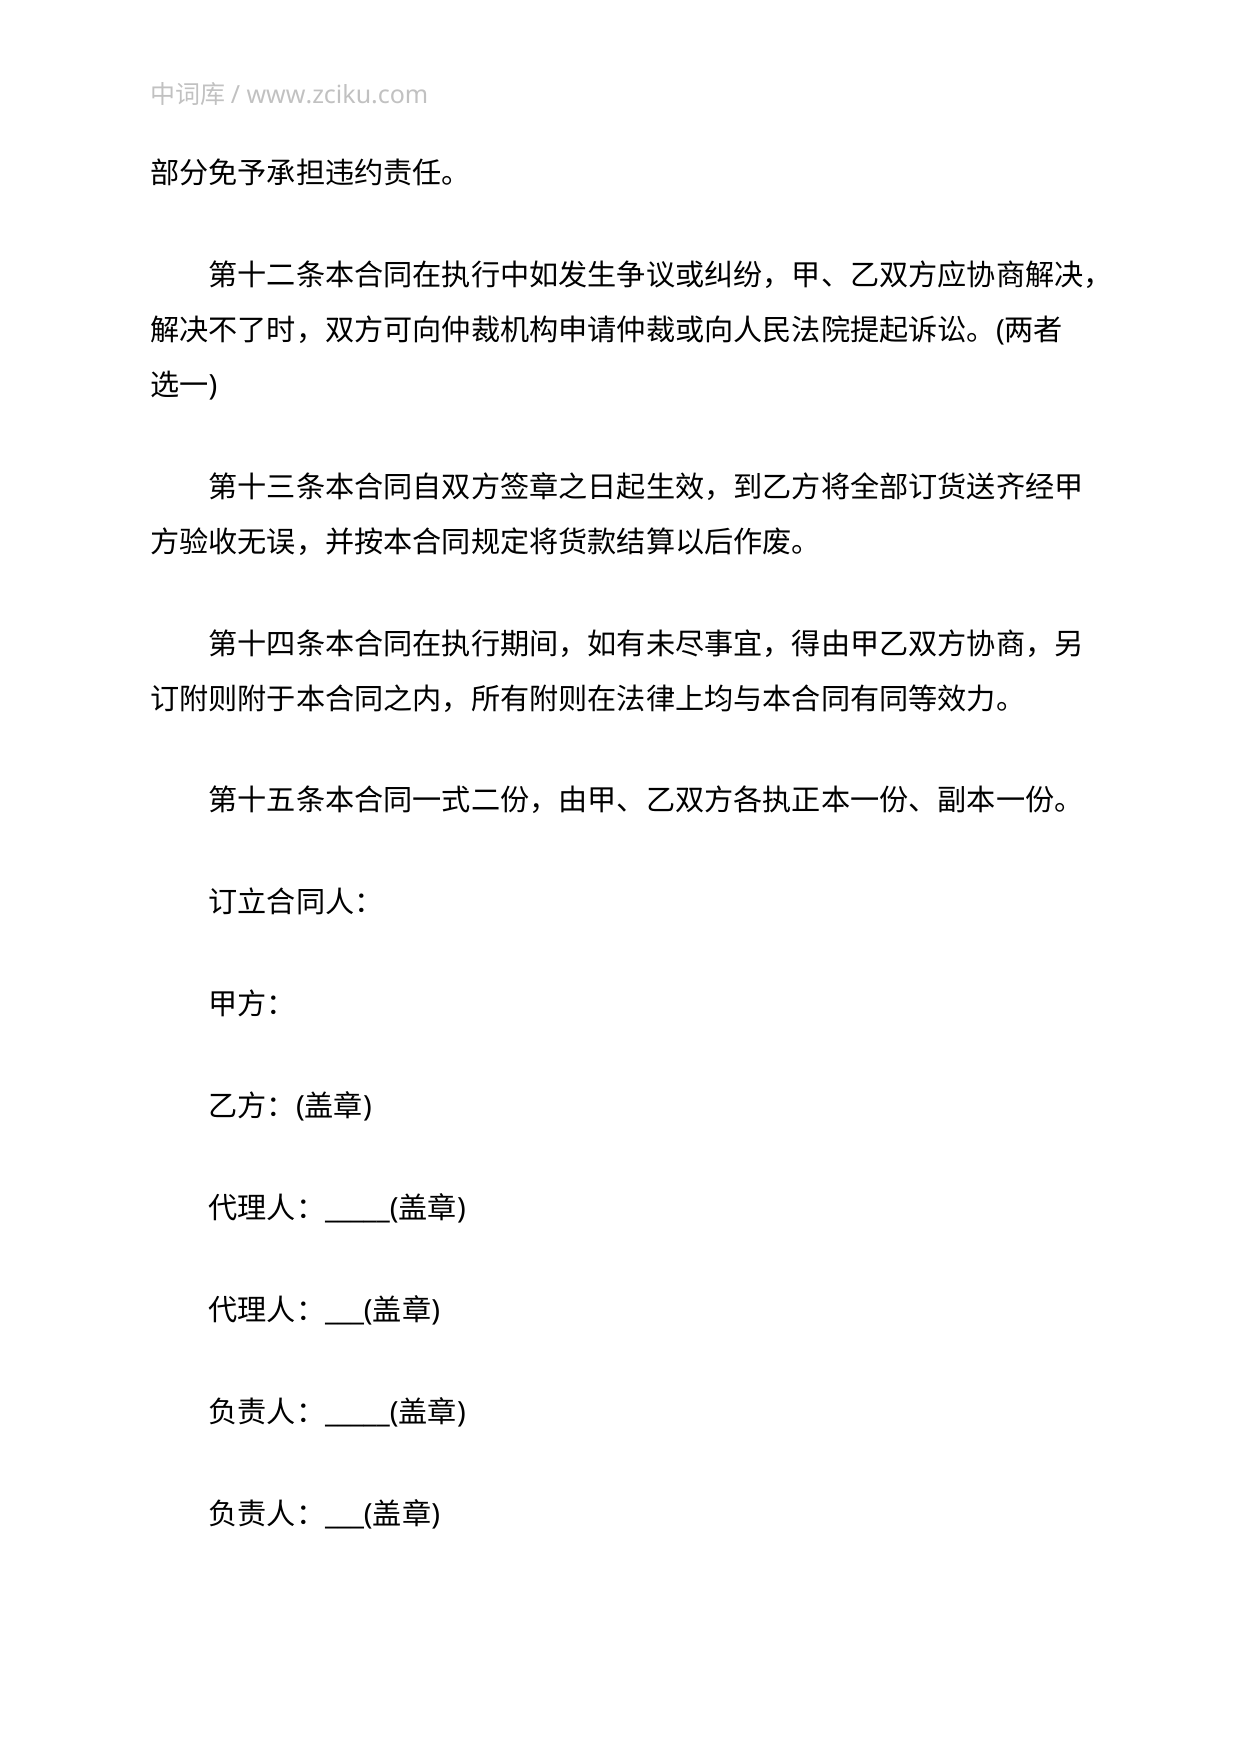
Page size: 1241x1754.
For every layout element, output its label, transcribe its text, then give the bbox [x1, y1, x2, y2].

text 第十四条本合同在执行期间，如有未尽事宜，得由甲乙双方协商，另订附则附于本合同之内，所有附则在法律上均与本合同有同等效力。 [150, 620, 1090, 717]
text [150, 150, 1090, 192]
text 第十五条本合同一式二份，由甲、乙双方各执正本一份、副本一份。 [150, 777, 1090, 819]
text 负责人：_____(盖章) [150, 1388, 1090, 1431]
text 第十二条本合同在执行中如发生争议或纠纷，甲、乙双方应协商解决，解决不了时，双方可向仲裁机构申请仲裁或向人民法院提起诉讼。(两者选一) [150, 252, 1090, 404]
text 代理人：_____(盖章) [150, 1184, 1090, 1227]
text 第十三条本合同自双方签章之日起生效，到乙方将全部订货送齐经甲方验收无误，并按本合同规定将货款结算以后作废。 [150, 464, 1090, 561]
text 甲方： [150, 981, 1090, 1023]
text 代理人：___(盖章) [150, 1286, 1090, 1329]
text 负责人：___(盖章) [150, 1490, 1090, 1533]
text 订立合同人： [150, 879, 1090, 921]
text 乙方：(盖章) [150, 1082, 1090, 1125]
